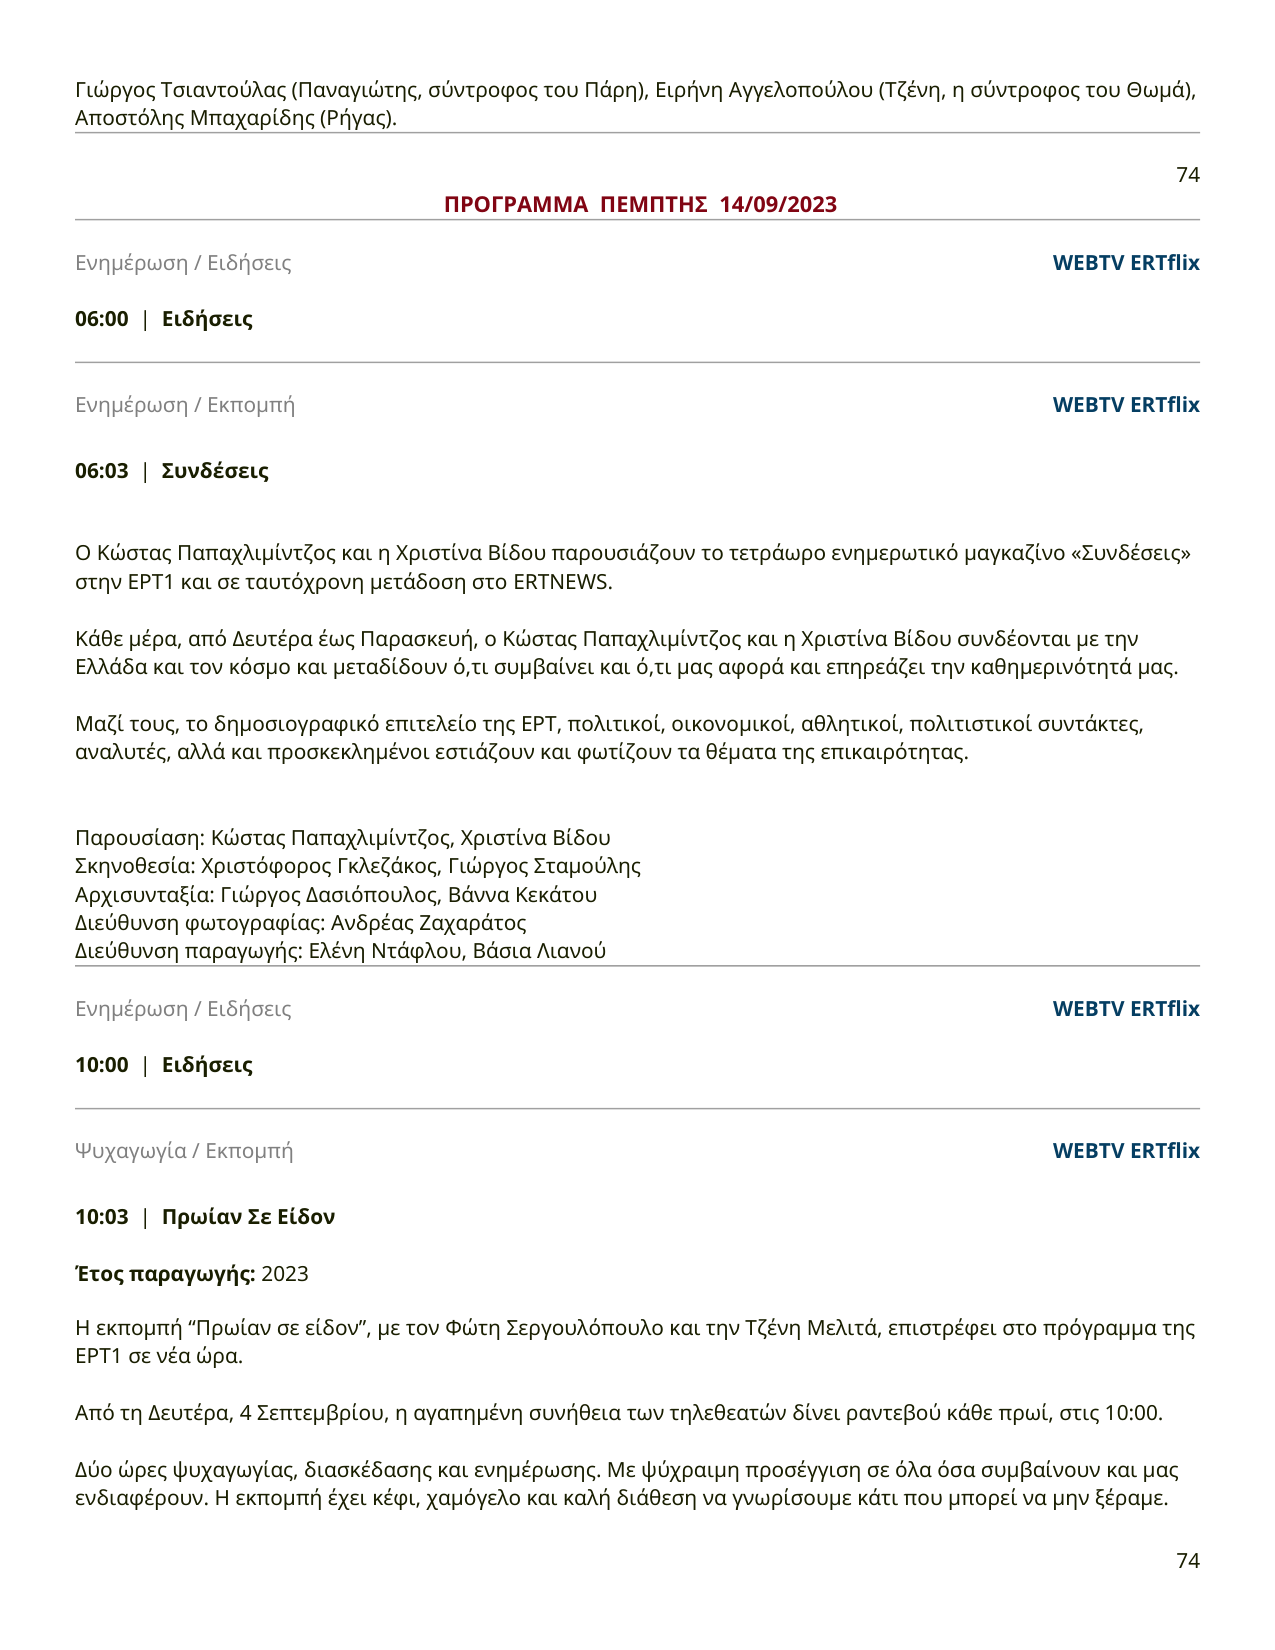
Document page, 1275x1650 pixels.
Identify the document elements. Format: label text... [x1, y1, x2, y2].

table_header WEBTV ERTflix [638, 248, 1200, 276]
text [75, 75, 1200, 131]
table_header Ενημέρωση / Ειδήσεις [75, 248, 637, 276]
table_header Ψυχαγωγία / Εκπομπή [75, 1137, 637, 1165]
table_header Ενημέρωση / Ειδήσεις [75, 994, 637, 1022]
table_header WEBTV ERTflix [638, 390, 1200, 419]
text Παρουσίαση: Κώστας Παπαχλιμίντζος, Χριστίνα Βίδου Σκηνοθεσία: Χριστόφορος Γκλεζάκος, Γιώργος Σταμούλης Αρχισυνταξία: Γιώργος Δασιόπουλος, Βάννα Κεκάτου Διεύθυνση φωτογραφίας: Ανδρέας Ζαχαράτος Διεύθυνση παραγωγής: Ελένη Ντάφλου, Βάσια Λιανού [75, 766, 1200, 965]
text Ο Κώστας Παπαχλιμίντζος και η Χριστίνα Βίδου παρουσιάζουν το τετράωρο ενημερωτικό μαγκαζίνο «Συνδέσεις» στην ΕΡΤ1 και σε ταυτόχρονη μετάδοση στο ERTNEWS. Κάθε μέρα, από Δευτέρα έως Παρασκευή, ο Κώστας Παπαχλιμίντζος και η Χριστίνα Βίδου συνδέονται με την Ελλάδα και τον κόσμο και μεταδίδουν ό,τι συμβαίνει και ό,τι μας αφορά και επηρεάζει την καθημερινότητά μας. Μαζί τους, το δημοσιογραφικό επιτελείο της ΕΡΤ, πολιτικοί, οικονομικοί, αθλητικοί, πολιτιστικοί συντάκτες, αναλυτές, αλλά και προσκεκλημένοι εστιάζουν και φωτίζουν τα θέματα της επικαιρότητας. [75, 538, 1200, 766]
text 06:00 | Ειδήσεις [75, 276, 1200, 361]
text 06:03 | Συνδέσεις [75, 419, 1200, 513]
text ΠΡΟΓΡΑΜΜΑ ΠΕΜΠΤΗΣ 14/09/2023 [75, 189, 1200, 218]
text 10:03 | Πρωίαν Σε Είδον Έτος παραγωγής: 2023 [75, 1165, 1200, 1288]
table_header Ενημέρωση / Εκπομπή [75, 390, 637, 419]
table_header WEBTV ERTflix [638, 994, 1200, 1022]
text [75, 1313, 1200, 1540]
table_header WEBTV ERTflix [638, 1137, 1200, 1165]
text 10:00 | Ειδήσεις [75, 1022, 1200, 1107]
